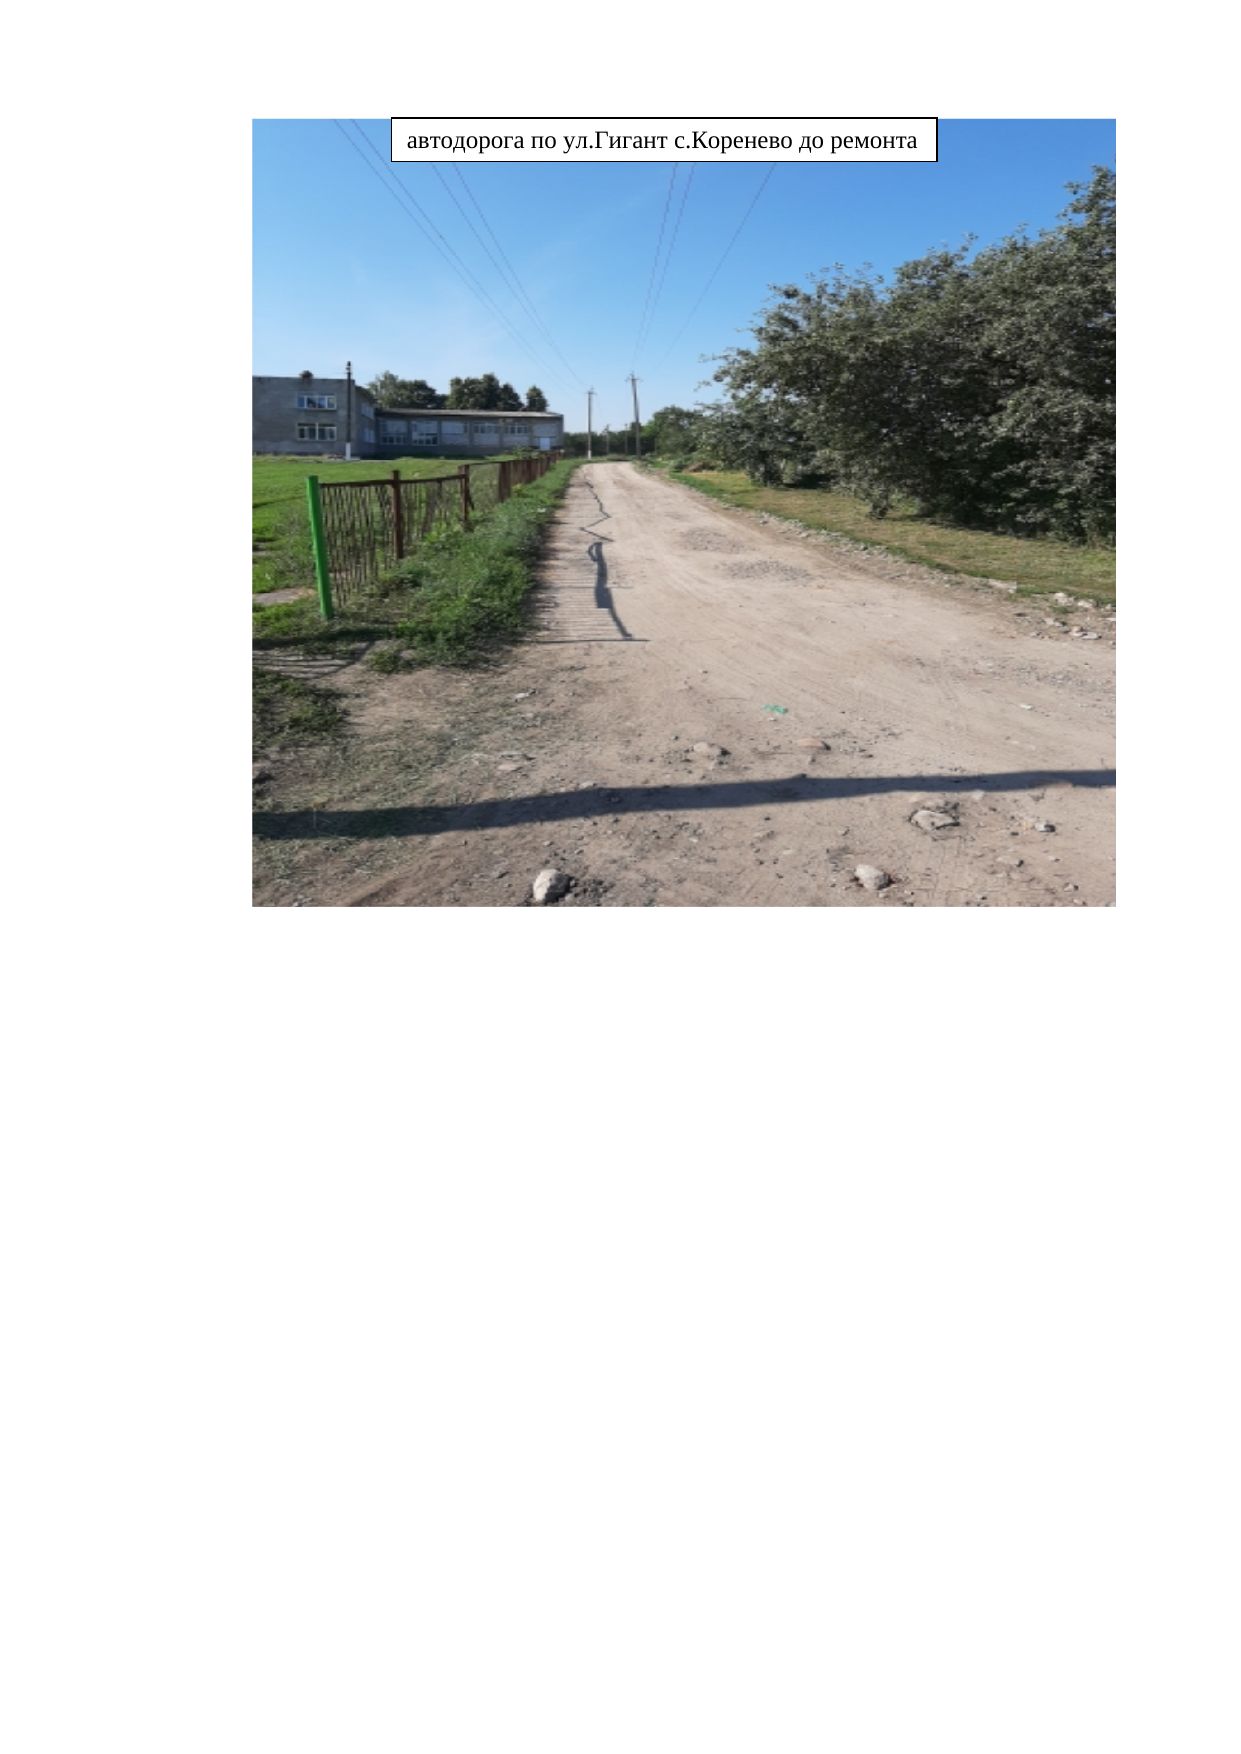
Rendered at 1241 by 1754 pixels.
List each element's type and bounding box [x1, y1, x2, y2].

picture [253, 119, 1116, 906]
